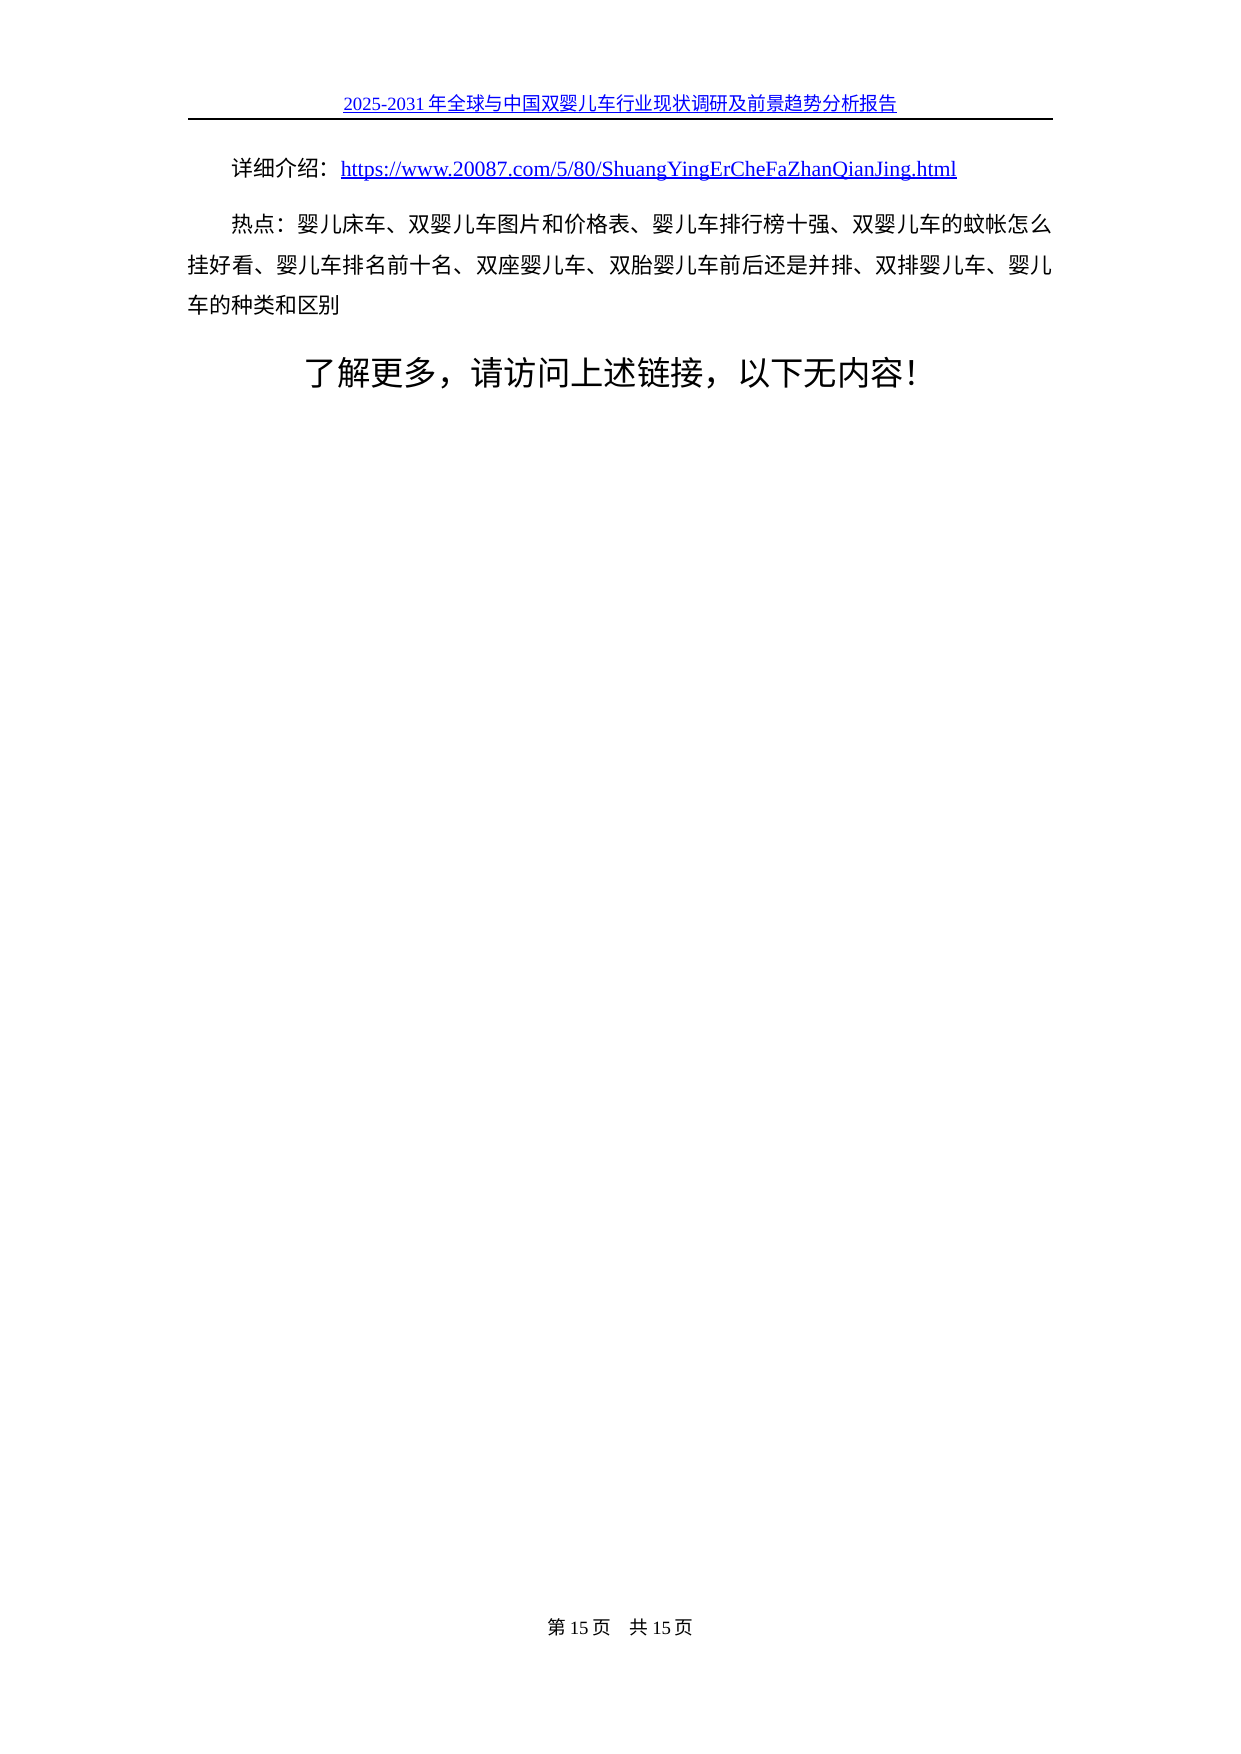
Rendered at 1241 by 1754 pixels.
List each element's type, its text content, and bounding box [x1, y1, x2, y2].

text 热点：婴儿床车、双婴儿车图片和价格表、婴儿车排行榜十强、双婴儿车的蚊帐怎么挂好看、婴儿车排名前十名、双座婴儿车、双胎婴儿车前后还是并排、双排婴儿车、婴儿车的种类和区别 [187, 207, 1053, 321]
text 详细介绍：https://www.20087.com/5/80/ShuangYingErCheFaZhanQianJing.html [187, 150, 1053, 183]
title 了解更多，请访问上述链接，以下无内容！ [187, 338, 1053, 403]
